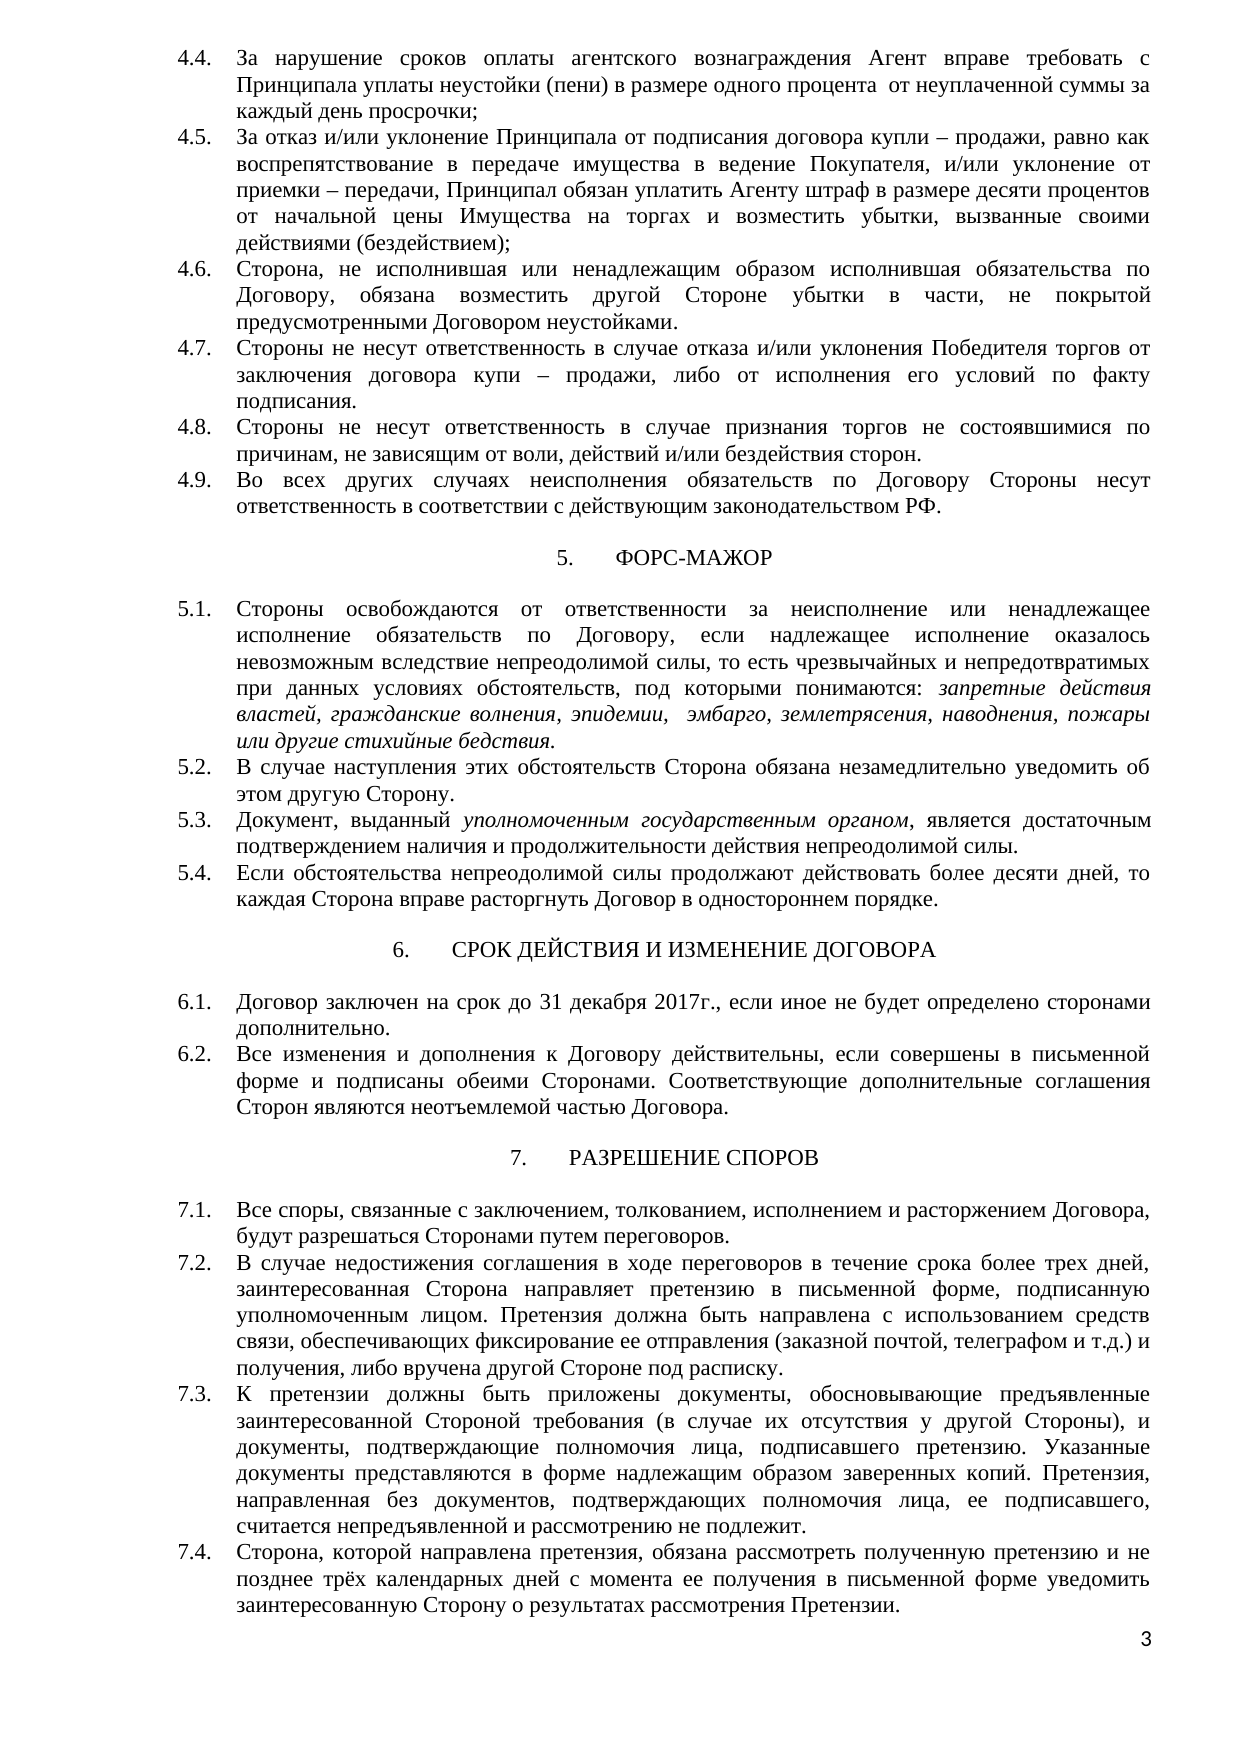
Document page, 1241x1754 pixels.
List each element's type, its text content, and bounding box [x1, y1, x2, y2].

list Если обстоятельства непреодолимой силы продолжают действовать более десяти дней, то каждая Сторона вправе расторгнуть Договор в одностороннем порядке. [177, 859, 1152, 911]
list В случае недостижения соглашения в ходе переговоров в течение срока более трех дней, заинтересованная Сторона направляет претензию в письменной форме, подписанную уполномоченным лицом. Претензия должна быть направлена с использованием средств связи, обеспечивающих фиксирование ее отправления (заказной почтой, телеграфом и т.д.) и получения, либо вручена другой Стороне под расписку. [177, 1248, 1152, 1380]
list К претензии должны быть приложены документы, обосновывающие предъявленные заинтересованной Стороной требования (в случае их отсутствия у другой Стороны), и документы, подтверждающие полномочия лица, подписавшего претензию. Указанные документы представляются в форме надлежащим образом заверенных копий. Претензия, направленная без документов, подтверждающих полномочия лица, ее подписавшего, считается непредъявленной и рассмотрению не подлежит. [177, 1380, 1152, 1538]
list СРОК ДЕЙСТВИЯ И ИЗМЕНЕНИЕ ДОГОВОРА [177, 936, 1152, 963]
list Стороны не несут ответственность в случае отказа и/или уклонения Победителя торгов от заключения договора купи – продажи, либо от исполнения его условий по факту подписания. [177, 334, 1152, 413]
list Сторона, не исполнившая или ненадлежащим образом исполнившая обязательства по Договору, обязана возместить другой Стороне убытки в части, не покрытой предусмотренными Договором неустойками. [177, 255, 1152, 334]
list ФОРС-МАЖОР [177, 544, 1152, 570]
list Стороны освобождаются от ответственности за неисполнение или ненадлежащее исполнение обязательств по Договору, если надлежащее исполнение оказалось невозможным вследствие непреодолимой силы, то есть чрезвычайных и непредотвратимых при данных условиях обстоятельств, под которыми понимаются: запретные действия властей, гражданские волнения, эпидемии, эмбарго, землетрясения, наводнения, пожары или другие стихийные бедствия. [177, 595, 1152, 753]
list РАЗРЕШЕНИЕ СПОРОВ [177, 1144, 1152, 1171]
list Все споры, связанные с заключением, толкованием, исполнением и расторжением Договора, будут разрешаться Сторонами путем переговоров. [177, 1196, 1152, 1248]
list Стороны не несут ответственность в случае признания торгов не состоявшимися по причинам, не зависящим от воли, действий и/или бездействия сторон. [177, 413, 1152, 466]
list Договор заключен на срок до 31 декабря 2017г., если иное не будет определено сторонами дополнительно. [177, 988, 1152, 1040]
list Во всех других случаях неисполнения обязательств по Договору Стороны несут ответственность в соответствии с действующим законодательством РФ. [177, 466, 1152, 519]
list За отказ и/или уклонение Принципала от подписания договора купли – продажи, равно как воспрепятствование в передаче имущества в ведение Покупателя, и/или уклонение от приемки – передачи, Принципал обязан уплатить Агенту штраф в размере десяти процентов от начальной цены Имущества на торгах и возместить убытки, вызванные своими действиями (бездействием); [177, 123, 1152, 255]
list Все изменения и дополнения к Договору действительны, если совершены в письменной форме и подписаны обеими Сторонами. Соответствующие дополнительные соглашения Сторон являются неотъемлемой частью Договора. [177, 1040, 1152, 1119]
list В случае наступления этих обстоятельств Сторона обязана незамедлительно уведомить об этом другую Сторону. [177, 753, 1152, 806]
list За нарушение сроков оплаты агентского вознаграждения Агент вправе требовать с Принципала уплаты неустойки (пени) в размере одного процента от неуплаченной суммы за каждый день просрочки; [177, 44, 1152, 123]
list Сторона, которой направлена претензия, обязана рассмотреть полученную претензию и не позднее трёх календарных дней с момента ее получения в письменной форме уведомить заинтересованную Сторону о результатах рассмотрения Претензии. [177, 1538, 1152, 1617]
list Документ, выданный уполномоченным государственным органом, является достаточным подтверждением наличия и продолжительности действия непреодолимой силы. [177, 806, 1152, 859]
